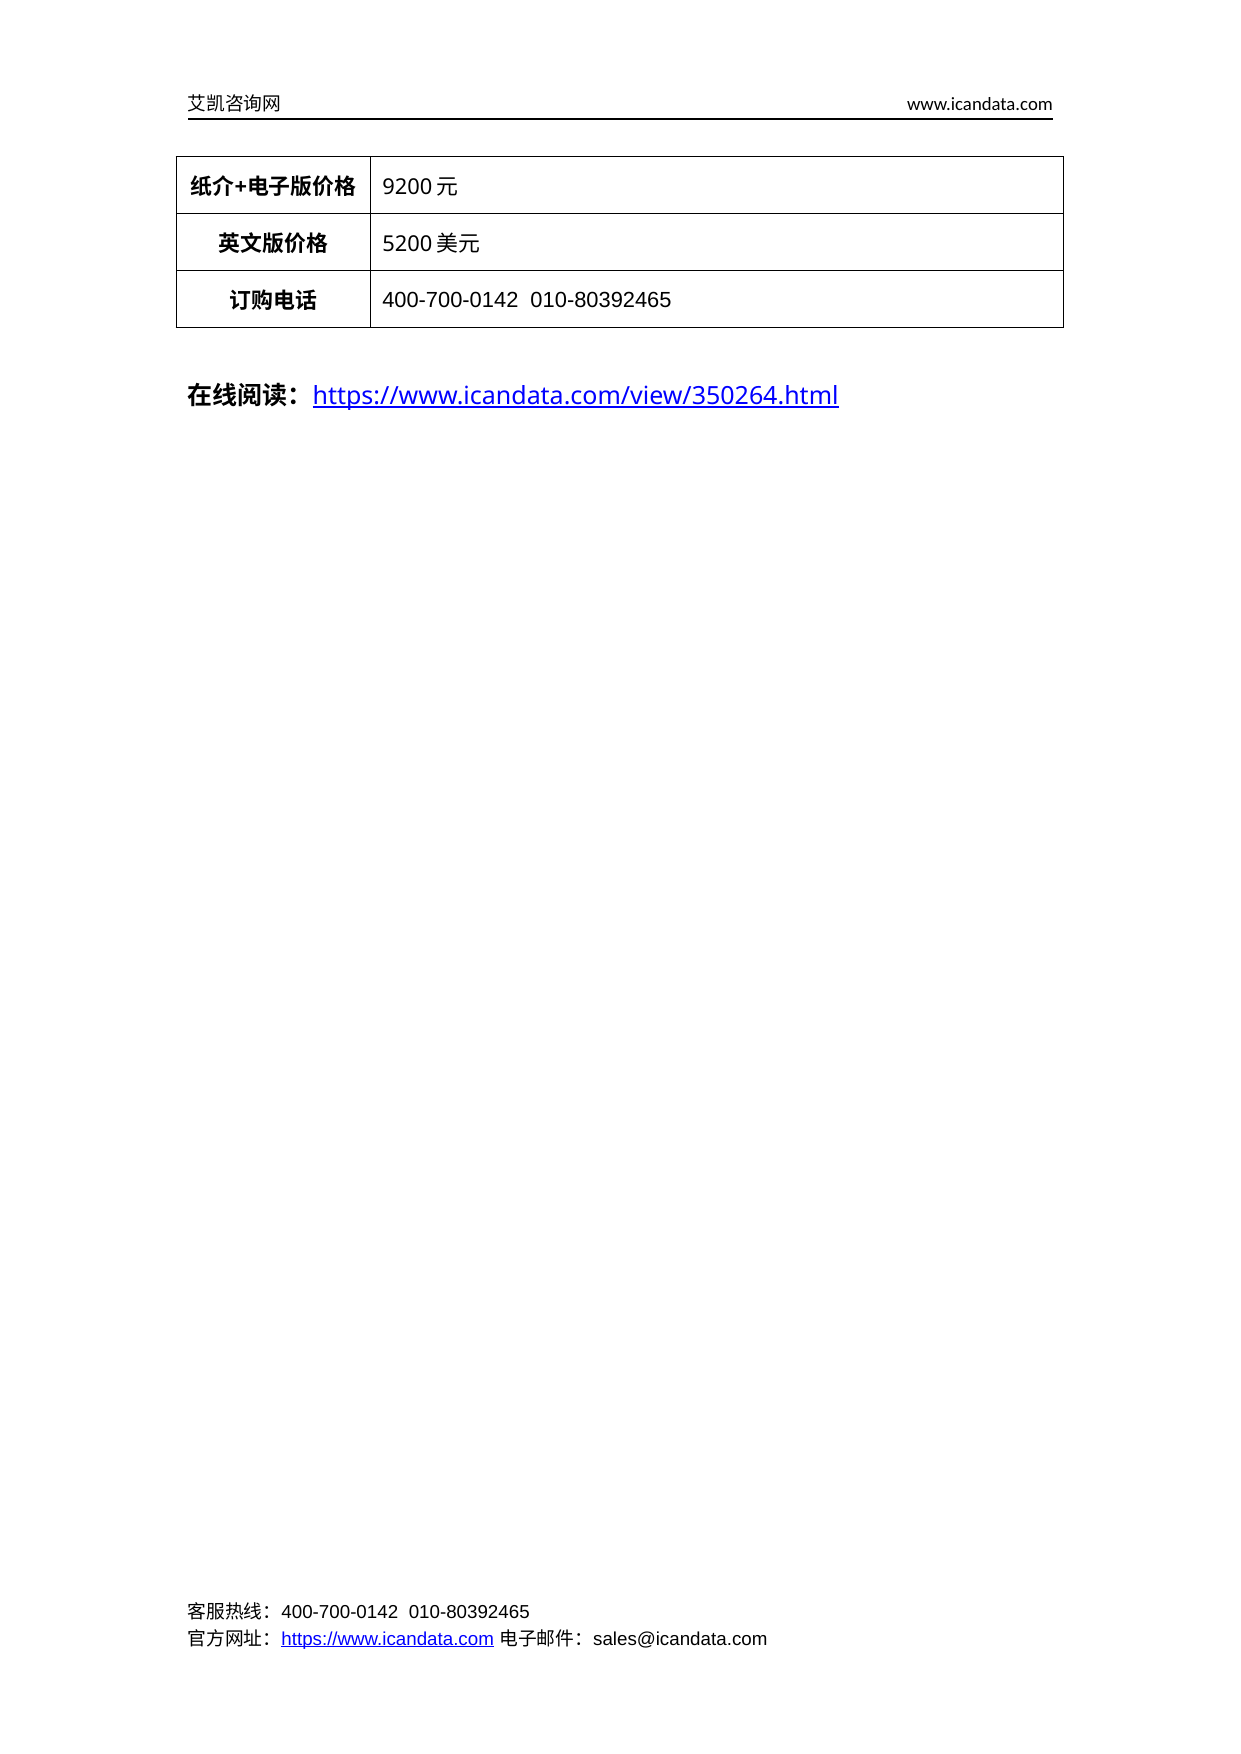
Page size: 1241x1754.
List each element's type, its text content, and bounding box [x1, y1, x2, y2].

table_cell 5200美元 [371, 214, 1063, 270]
table_cell 订购电话 [177, 271, 370, 327]
table_cell 9200元 [371, 157, 1063, 213]
text 在线阅读：https://www.icandata.com/view/350264.html [187, 361, 1053, 426]
table_cell 纸介+电子版价格 [177, 157, 370, 213]
table_cell 400-700-0142 010-80392465 [371, 271, 1063, 327]
table_cell 英文版价格 [177, 214, 370, 270]
